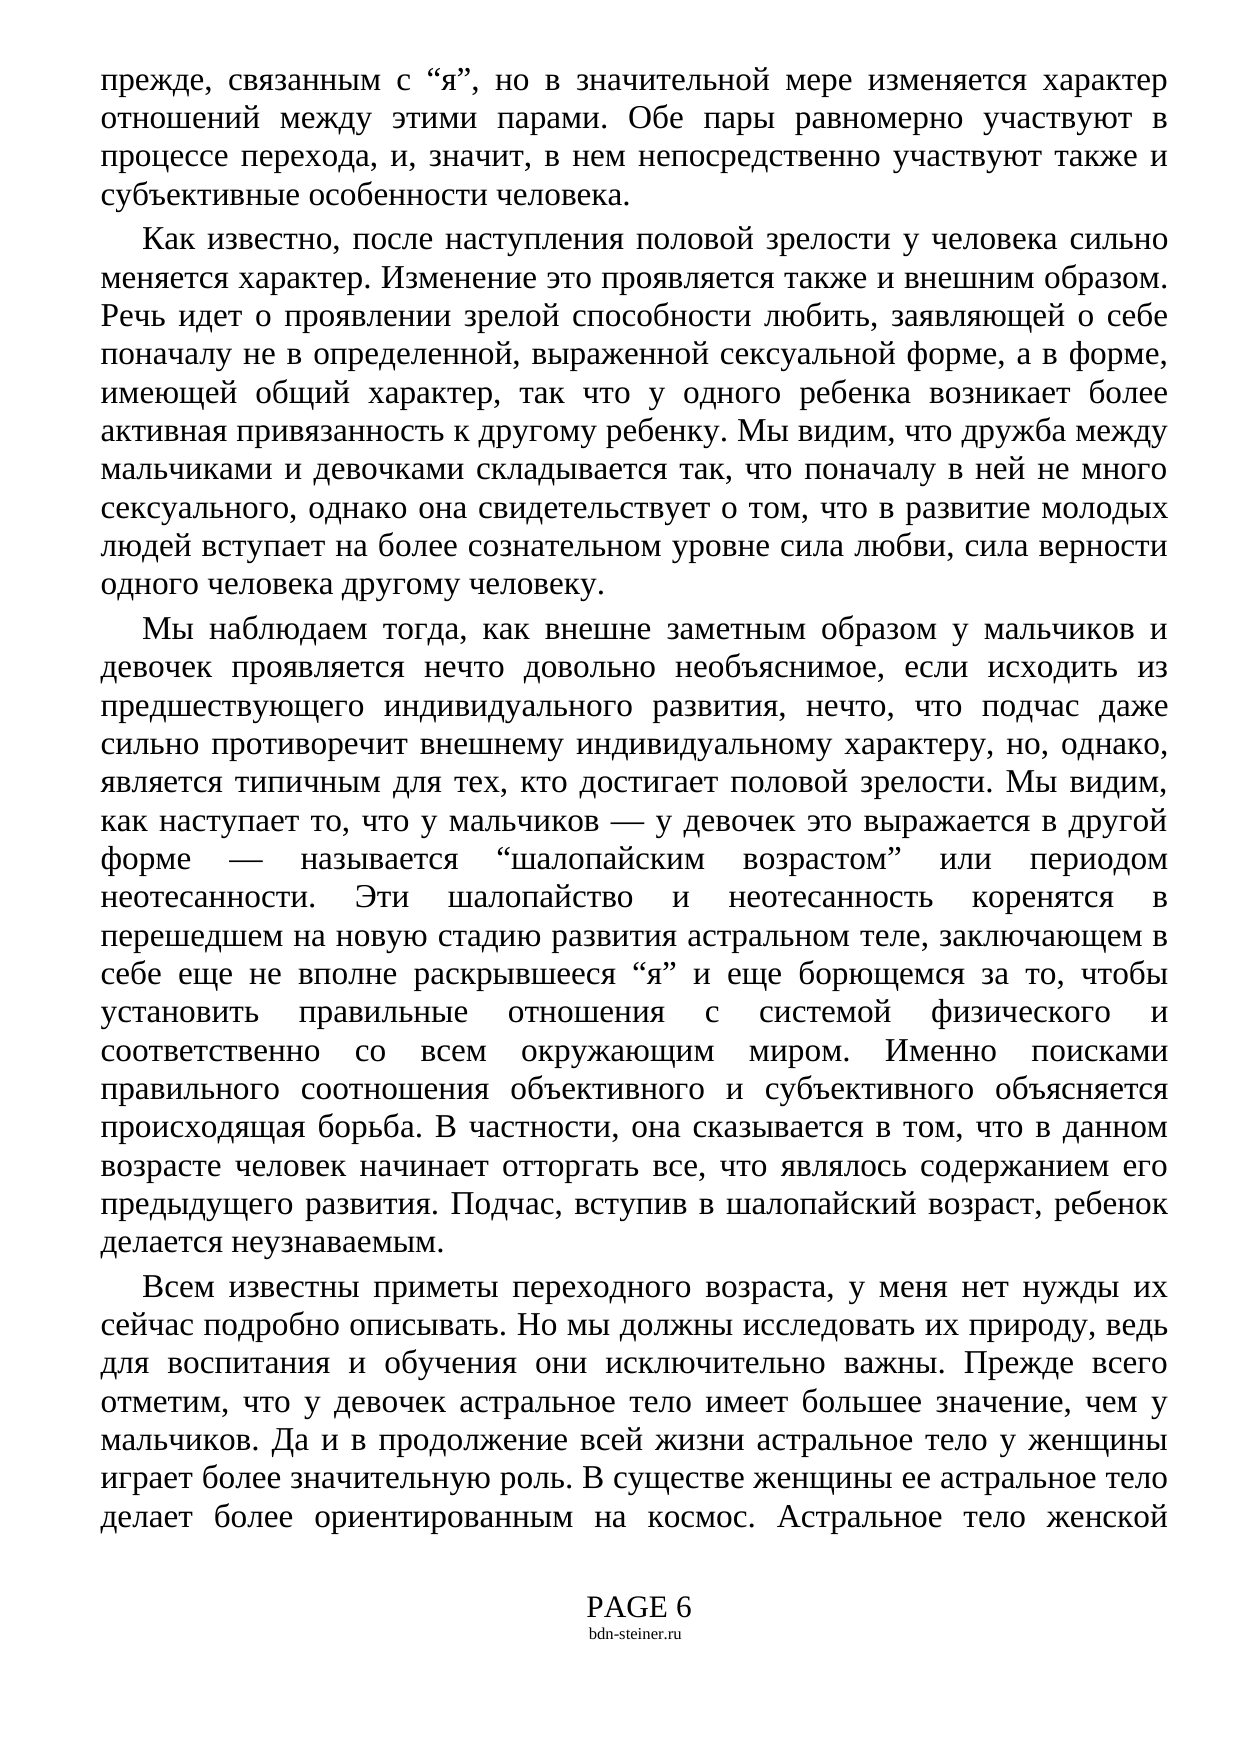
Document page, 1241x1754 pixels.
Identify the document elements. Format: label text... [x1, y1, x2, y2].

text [100, 59, 1169, 212]
text Мы наблюдаем тогда, как внешне заметным образом у мальчиков и девочек проявляется нечто довольно необъяснимое, если исходить из предшествующего индивидуального развития, нечто, что подчас даже сильно противоречит внешнему индивидуальному характеру, но, однако, является типичным для тех, кто достигает половой зрелости. Мы видим, как наступает то, что у мальчиков — у девочек это выражается в другой форме — называется “шалопайским возрастом” или периодом неотесанности. Эти шалопайство и неотесанность коренятся в перешедшем на новую стадию развития астральном теле, заключающем в себе еще не вполне раскрывшееся “я” и еще борющемся за то, чтобы установить правильные отношения с системой физического и соответственно со всем окружающим миром. Именно поисками правильного соотношения объективного и субъективного объясняется происходящая борьба. В частности, она сказывается в том, что в данном возрасте человек начинает отторгать все, что являлось содержанием его предыдущего развития. Подчас, вступив в шалопайский возраст, ребенок делается неузнаваемым. [100, 608, 1169, 1260]
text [100, 1266, 1169, 1534]
text Как известно, после наступления половой зрелости у человека сильно меняется характер. Изменение это проявляется также и внешним образом. Речь идет о проявлении зрелой способности любить, заявляющей о себе поначалу не в определенной, выраженной сексуальной форме, а в форме, имеющей общий характер, так что у одного ребенка возникает более активная привязанность к другому ребенку. Мы видим, что дружба между мальчиками и девочками складывается так, что поначалу в ней не много сексуального, однако она свидетельствует о том, что в развитие молодых людей вступает на более сознательном уровне сила любви, сила верности одного человека другому человеку. [100, 219, 1169, 602]
